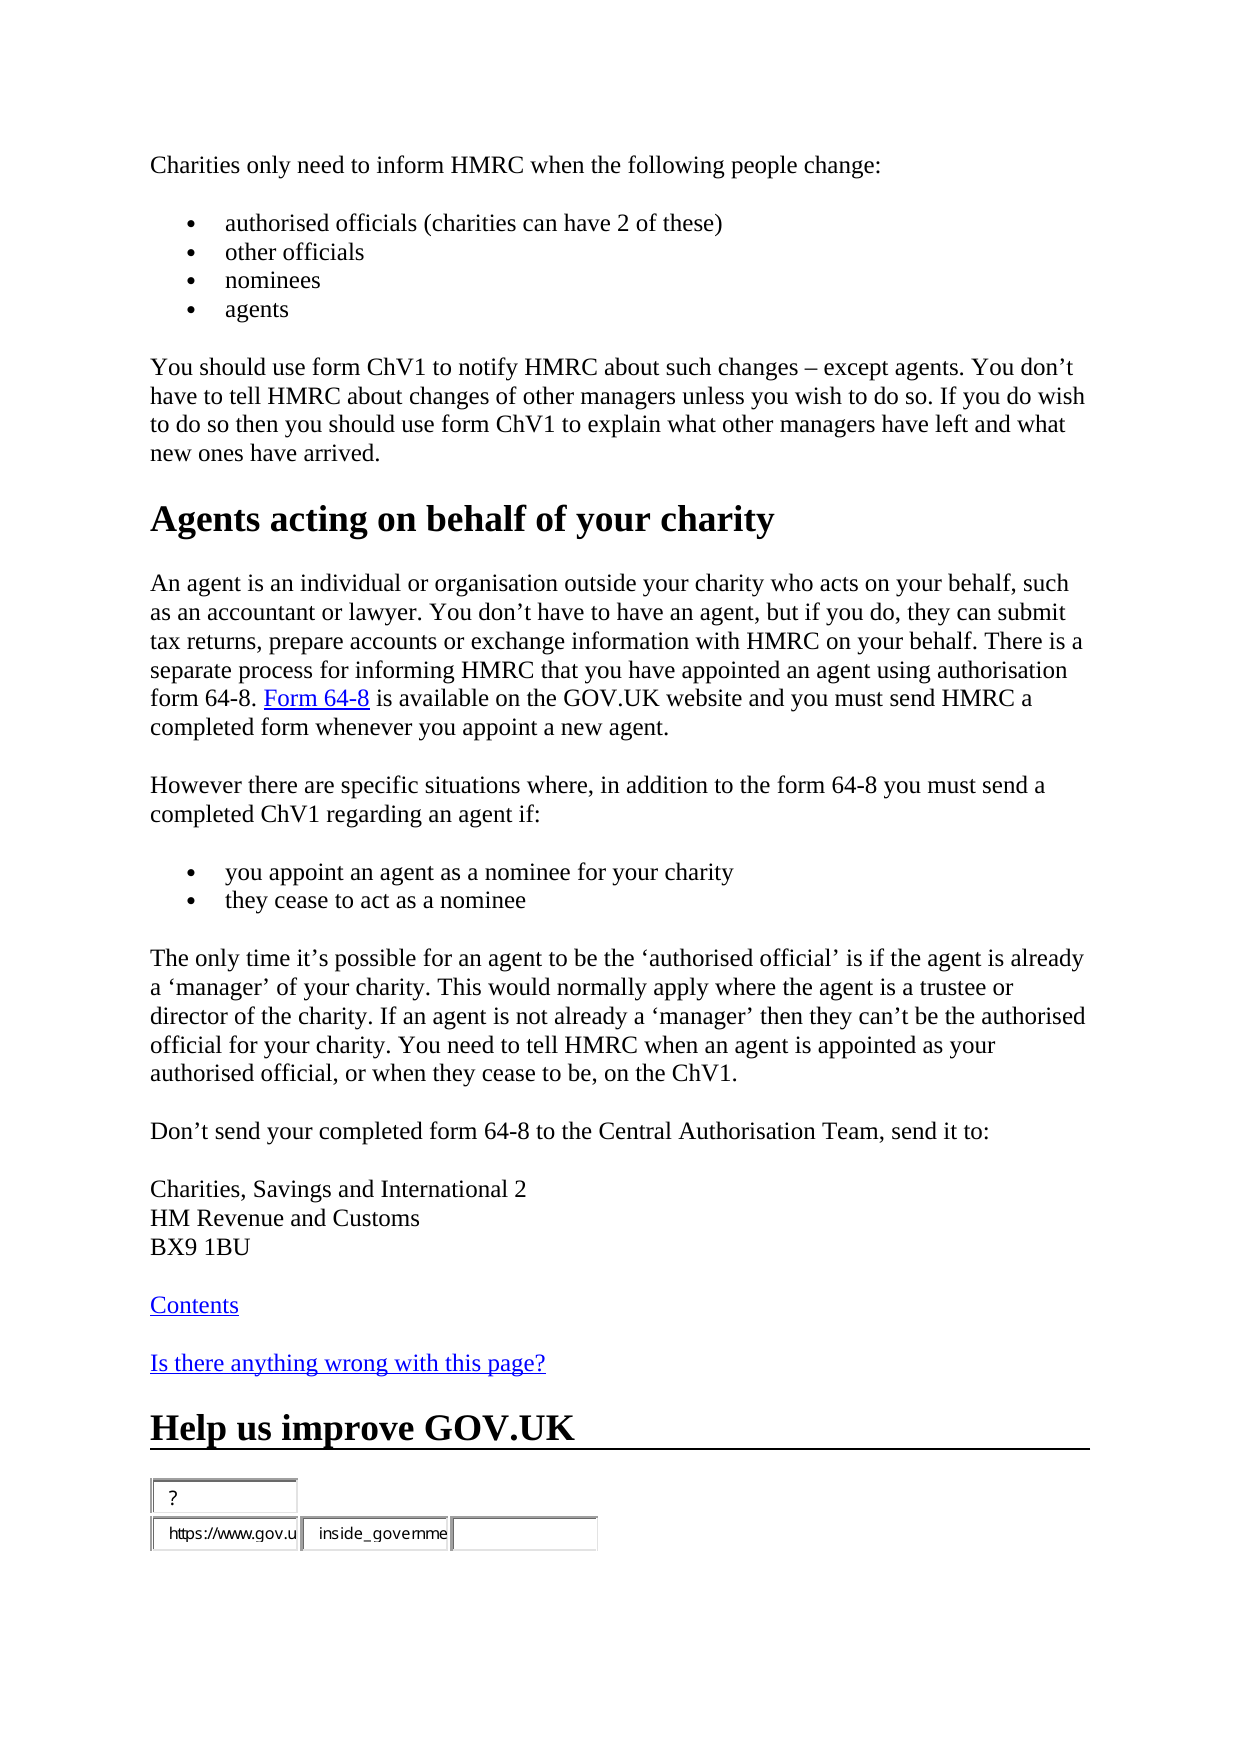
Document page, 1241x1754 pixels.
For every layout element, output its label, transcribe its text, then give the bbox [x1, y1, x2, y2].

list they cease to act as a nominee [187, 886, 1090, 914]
list you appoint an agent as a nominee for your charity [187, 857, 1090, 886]
text Charities only need to inform HMRC when the following people change: [150, 150, 1090, 179]
text Help us improve GOV.UK [150, 1406, 1090, 1448]
text An agent is an individual or organisation outside your charity who acts on your behalf, such as an accountant or lawyer. You don’t have to have an agent, but if you do, they can submit tax returns, prepare accounts or exchange information with HMRC on your behalf. There is a separate process for informing HMRC that you have appointed an agent using authorisation form 64-8. Form 64-8 is available on the GOV.UK website and you must send HMRC a completed form whenever you appoint a new agent. [150, 568, 1090, 741]
text The only time it’s possible for an agent to be the ‘authorised official’ is if the agent is already a ‘manager’ of your charity. This would normally apply where the agent is a trustee or director of the charity. If an agent is not already a ‘manager’ then they can’t be the authorised official for your charity. You need to tell HMRC when an agent is appointed as your authorised official, or when they cease to be, on the ChV1. [150, 943, 1090, 1087]
text Contents [150, 1290, 1090, 1318]
list nominees [187, 265, 1090, 294]
text However there are specific situations where, in addition to the form 64-8 you must send a completed ChV1 regarding an agent if: [150, 770, 1090, 828]
list authorised officials (charities can have 2 of these) [187, 208, 1090, 237]
text Is there anything wrong with this page? [150, 1348, 1090, 1376]
text Agents acting on behalf of your charity [150, 496, 1090, 539]
list other officials [187, 237, 1090, 265]
text Don’t send your completed form 64-8 to the Central Authorisation Team, send it to: [150, 1116, 1090, 1145]
text You should use form ChV1 to notify HMRC about such changes – except agents. You don’t have to tell HMRC about changes of other managers unless you wish to do so. If you do wish to do so then you should use form ChV1 to explain what other managers have left and what new ones have arrived. [150, 352, 1090, 467]
text Charities, Savings and International 2 HM Revenue and Customs BX9 1BU [150, 1174, 1090, 1261]
list agents [187, 294, 1090, 323]
